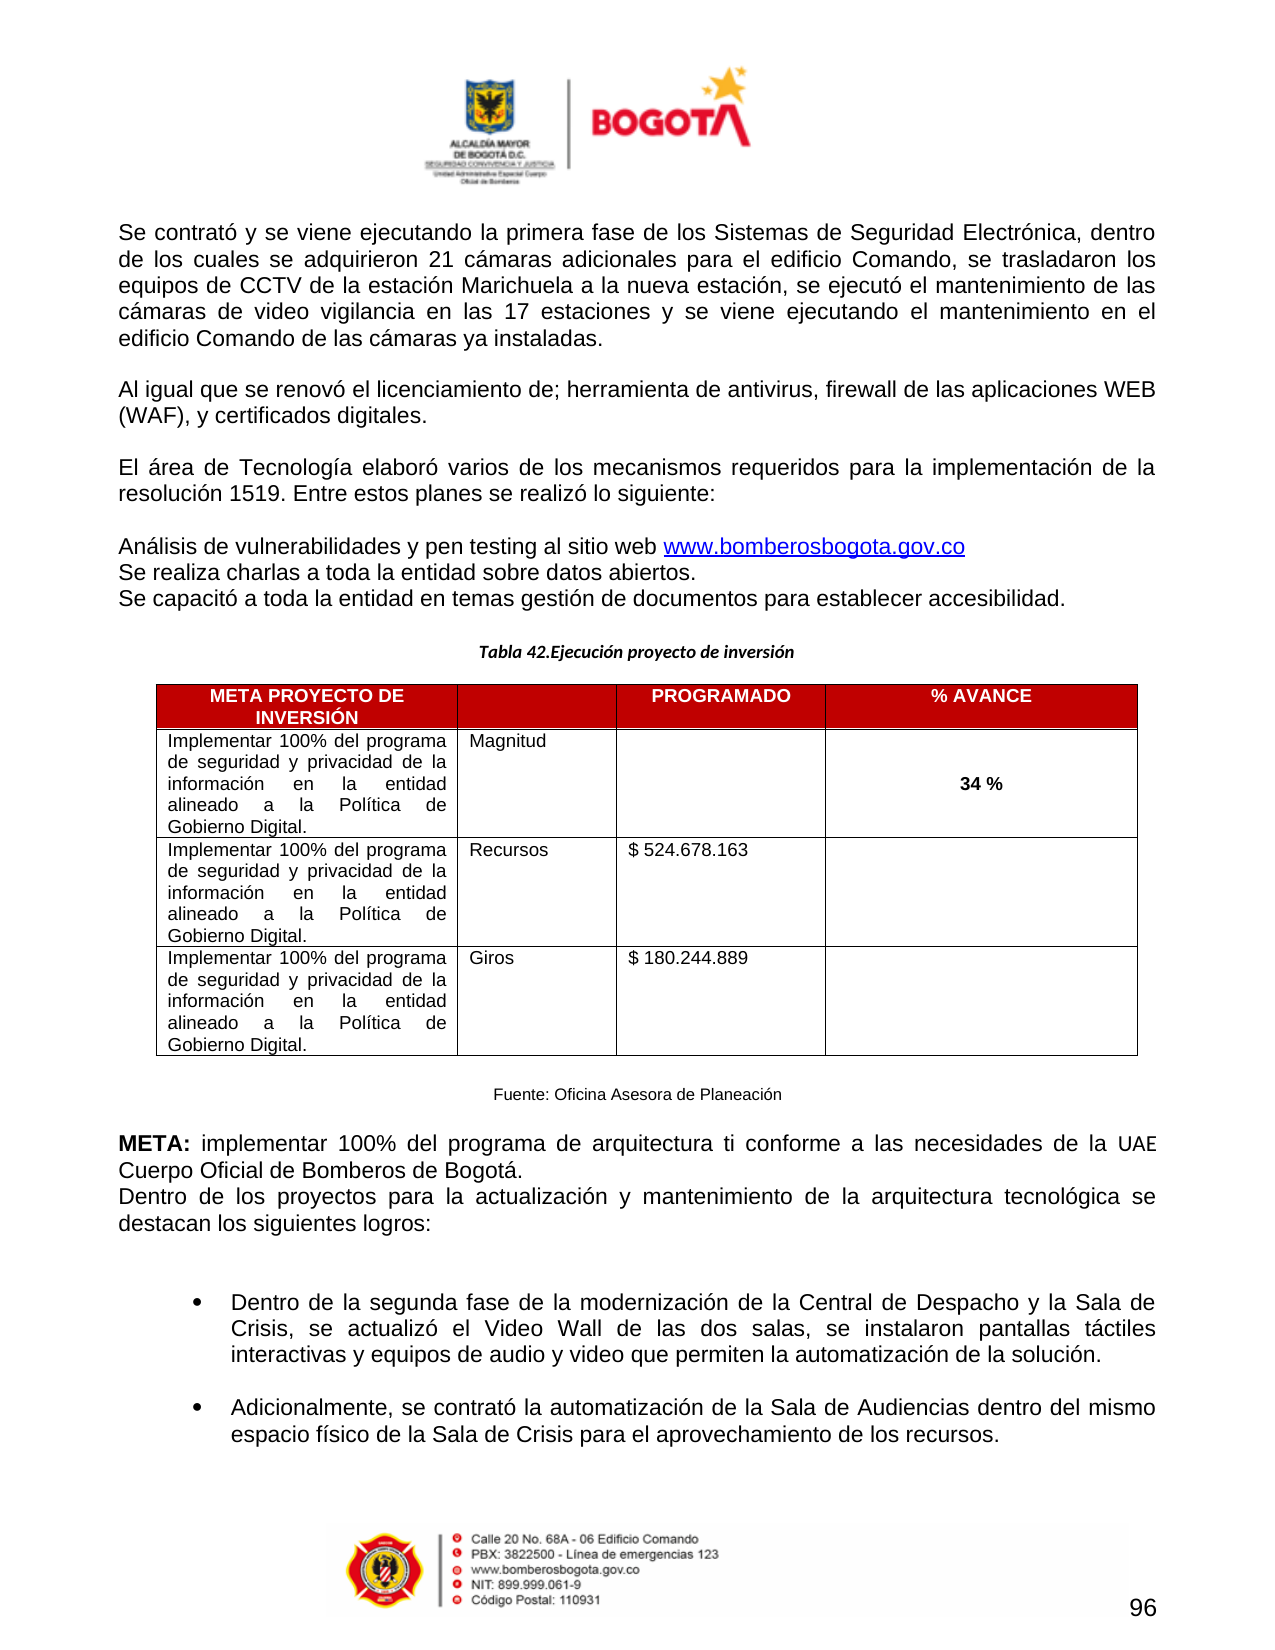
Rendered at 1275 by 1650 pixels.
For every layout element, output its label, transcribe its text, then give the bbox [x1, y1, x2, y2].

picture [326, 1523, 1130, 1617]
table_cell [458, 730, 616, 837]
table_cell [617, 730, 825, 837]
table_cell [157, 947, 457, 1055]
list Al igual que se renovó el licenciamiento de; herramienta de antivirus, firewall de las aplicaciones WEB (WAF), y certificados digitales. [118, 376, 1157, 429]
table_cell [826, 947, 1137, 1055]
text Fuente: Oficina Asesora de Planeación [118, 1085, 1157, 1104]
list Se contrató y se viene ejecutando la primera fase de los Sistemas de Seguridad Electrónica, dentro de los cuales se adquirieron 21 cámaras adicionales para el edificio Comando, se trasladaron los equipos de CCTV de la estación Marichuela a la nueva estación, se ejecutó el mantenimiento de las cámaras de video vigilancia en las 17 estaciones y se viene ejecutando el mantenimiento en el edificio Comando de las cámaras ya instaladas. [118, 219, 1157, 351]
text Se realiza charlas a toda la entidad sobre datos abiertos. [118, 559, 1157, 585]
list El área de Tecnología elaboró varios de los mecanismos requeridos para la implementación de la resolución 1519. Entre estos planes se realizó lo siguiente: [118, 454, 1157, 506]
list Adicionalmente, se contrató la automatización de la Sala de Audiencias dentro del mismo espacio físico de la Sala de Crisis para el aprovechamiento de los recursos. [193, 1394, 1157, 1447]
text Análisis de vulnerabilidades y pen testing al sitio web www.bomberosbogota.gov.co [118, 533, 1157, 559]
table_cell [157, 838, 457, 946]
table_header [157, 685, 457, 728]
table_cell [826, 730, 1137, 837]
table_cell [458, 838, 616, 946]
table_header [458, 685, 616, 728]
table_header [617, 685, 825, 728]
list Dentro de la segunda fase de la modernización de la Central de Despacho y la Sala de Crisis, se actualizó el Video Wall de las dos salas, se instalaron pantallas táctiles interactivas y equipos de audio y video que permiten la automatización de la solución. [193, 1289, 1157, 1368]
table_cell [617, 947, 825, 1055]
text Se capacitó a toda la entidad en temas gestión de documentos para establecer accesibilidad. [118, 585, 1157, 612]
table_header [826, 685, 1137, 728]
picture [401, 46, 755, 191]
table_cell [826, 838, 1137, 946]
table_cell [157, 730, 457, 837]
list META: implementar 100% del programa de arquitectura ti conforme a las necesidades de la UAE Cuerpo Oficial de Bomberos de Bogotá. [118, 1129, 1157, 1183]
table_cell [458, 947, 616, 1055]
list Dentro de los proyectos para la actualización y mantenimiento de la arquitectura tecnológica se destacan los siguientes logros: [118, 1183, 1157, 1236]
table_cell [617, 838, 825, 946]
